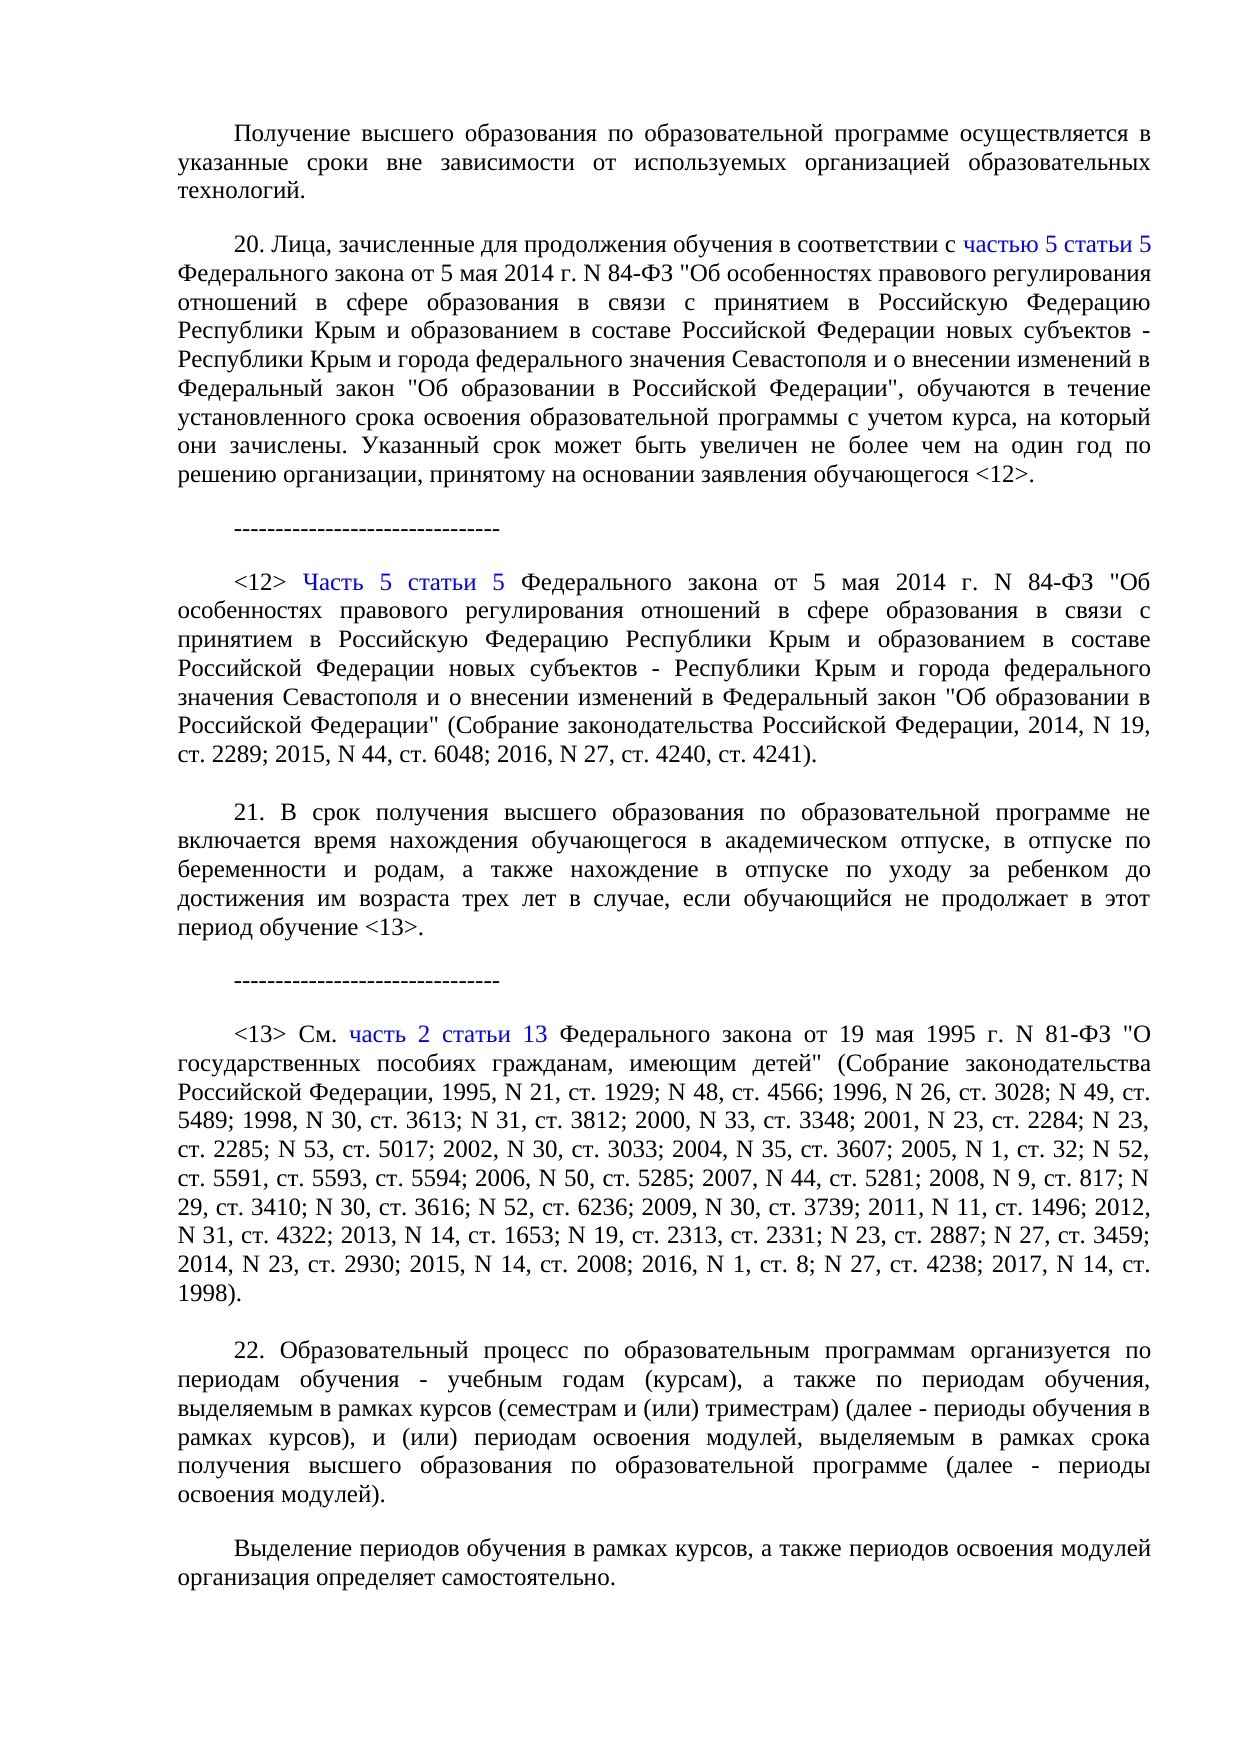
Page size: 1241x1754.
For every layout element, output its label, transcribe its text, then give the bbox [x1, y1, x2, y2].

text Выделение периодов обучения в рамках курсов, а также периодов освоения модулей организация определяет самостоятельно. [177, 1533, 1152, 1591]
text -------------------------------- [177, 513, 1152, 542]
text -------------------------------- [177, 966, 1152, 994]
text 21. В срок получения высшего образования по образовательной программе не включается время нахождения обучающегося в академическом отпуске, в отпуске по беременности и родам, а также нахождение в отпуске по уходу за ребенком до достижения им возраста трех лет в случае, если обучающийся не продолжает в этот период обучение <13>. [177, 797, 1152, 941]
text 22. Образовательный процесс по образовательным программам организуется по периодам обучения - учебным годам (курсам), а также по периодам обучения, выделяемым в рамках курсов (семестрам и (или) триместрам) (далее - периоды обучения в рамках курсов), и (или) периодам освоения модулей, выделяемым в рамках срока получения высшего образования по образовательной программе (далее - периоды освоения модулей). [177, 1336, 1152, 1508]
text <13> См. часть 2 статьи 13 Федерального закона от 19 мая 1995 г. N 81-ФЗ "О государственных пособиях гражданам, имеющим детей" (Собрание законодательства Российской Федерации, 1995, N 21, ст. 1929; N 48, ст. 4566; 1996, N 26, ст. 3028; N 49, ст. 5489; 1998, N 30, ст. 3613; N 31, ст. 3812; 2000, N 33, ст. 3348; 2001, N 23, ст. 2284; N 23, ст. 2285; N 53, ст. 5017; 2002, N 30, ст. 3033; 2004, N 35, ст. 3607; 2005, N 1, ст. 32; N 52, ст. 5591, ст. 5593, ст. 5594; 2006, N 50, ст. 5285; 2007, N 44, ст. 5281; 2008, N 9, ст. 817; N 29, ст. 3410; N 30, ст. 3616; N 52, ст. 6236; 2009, N 30, ст. 3739; 2011, N 11, ст. 1496; 2012, N 31, ст. 4322; 2013, N 14, ст. 1653; N 19, ст. 2313, ст. 2331; N 23, ст. 2887; N 27, ст. 3459; 2014, N 23, ст. 2930; 2015, N 14, ст. 2008; 2016, N 1, ст. 8; N 27, ст. 4238; 2017, N 14, ст. 1998). [177, 1019, 1152, 1307]
text <12> Часть 5 статьи 5 Федерального закона от 5 мая 2014 г. N 84-ФЗ "Об особенностях правового регулирования отношений в сфере образования в связи с принятием в Российскую Федерацию Республики Крым и образованием в составе Российской Федерации новых субъектов - Республики Крым и города федерального значения Севастополя и о внесении изменений в Федеральный закон "Об образовании в Российской Федерации" (Собрание законодательства Российской Федерации, 2014, N 19, ст. 2289; 2015, N 44, ст. 6048; 2016, N 27, ст. 4240, ст. 4241). [177, 567, 1152, 768]
text 20. Лица, зачисленные для продолжения обучения в соответствии с частью 5 статьи 5 Федерального закона от 5 мая 2014 г. N 84-ФЗ "Об особенностях правового регулирования отношений в сфере образования в связи с принятием в Российскую Федерацию Республики Крым и образованием в составе Российской Федерации новых субъектов - Республики Крым и города федерального значения Севастополя и о внесении изменений в Федеральный закон "Об образовании в Российской Федерации", обучаются в течение установленного срока освоения образовательной программы с учетом курса, на который они зачислены. Указанный срок может быть увеличен не более чем на один год по решению организации, принятому на основании заявления обучающегося <12>. [177, 229, 1152, 488]
text Получение высшего образования по образовательной программе осуществляется в указанные сроки вне зависимости от используемых организацией образовательных технологий. [177, 118, 1152, 204]
